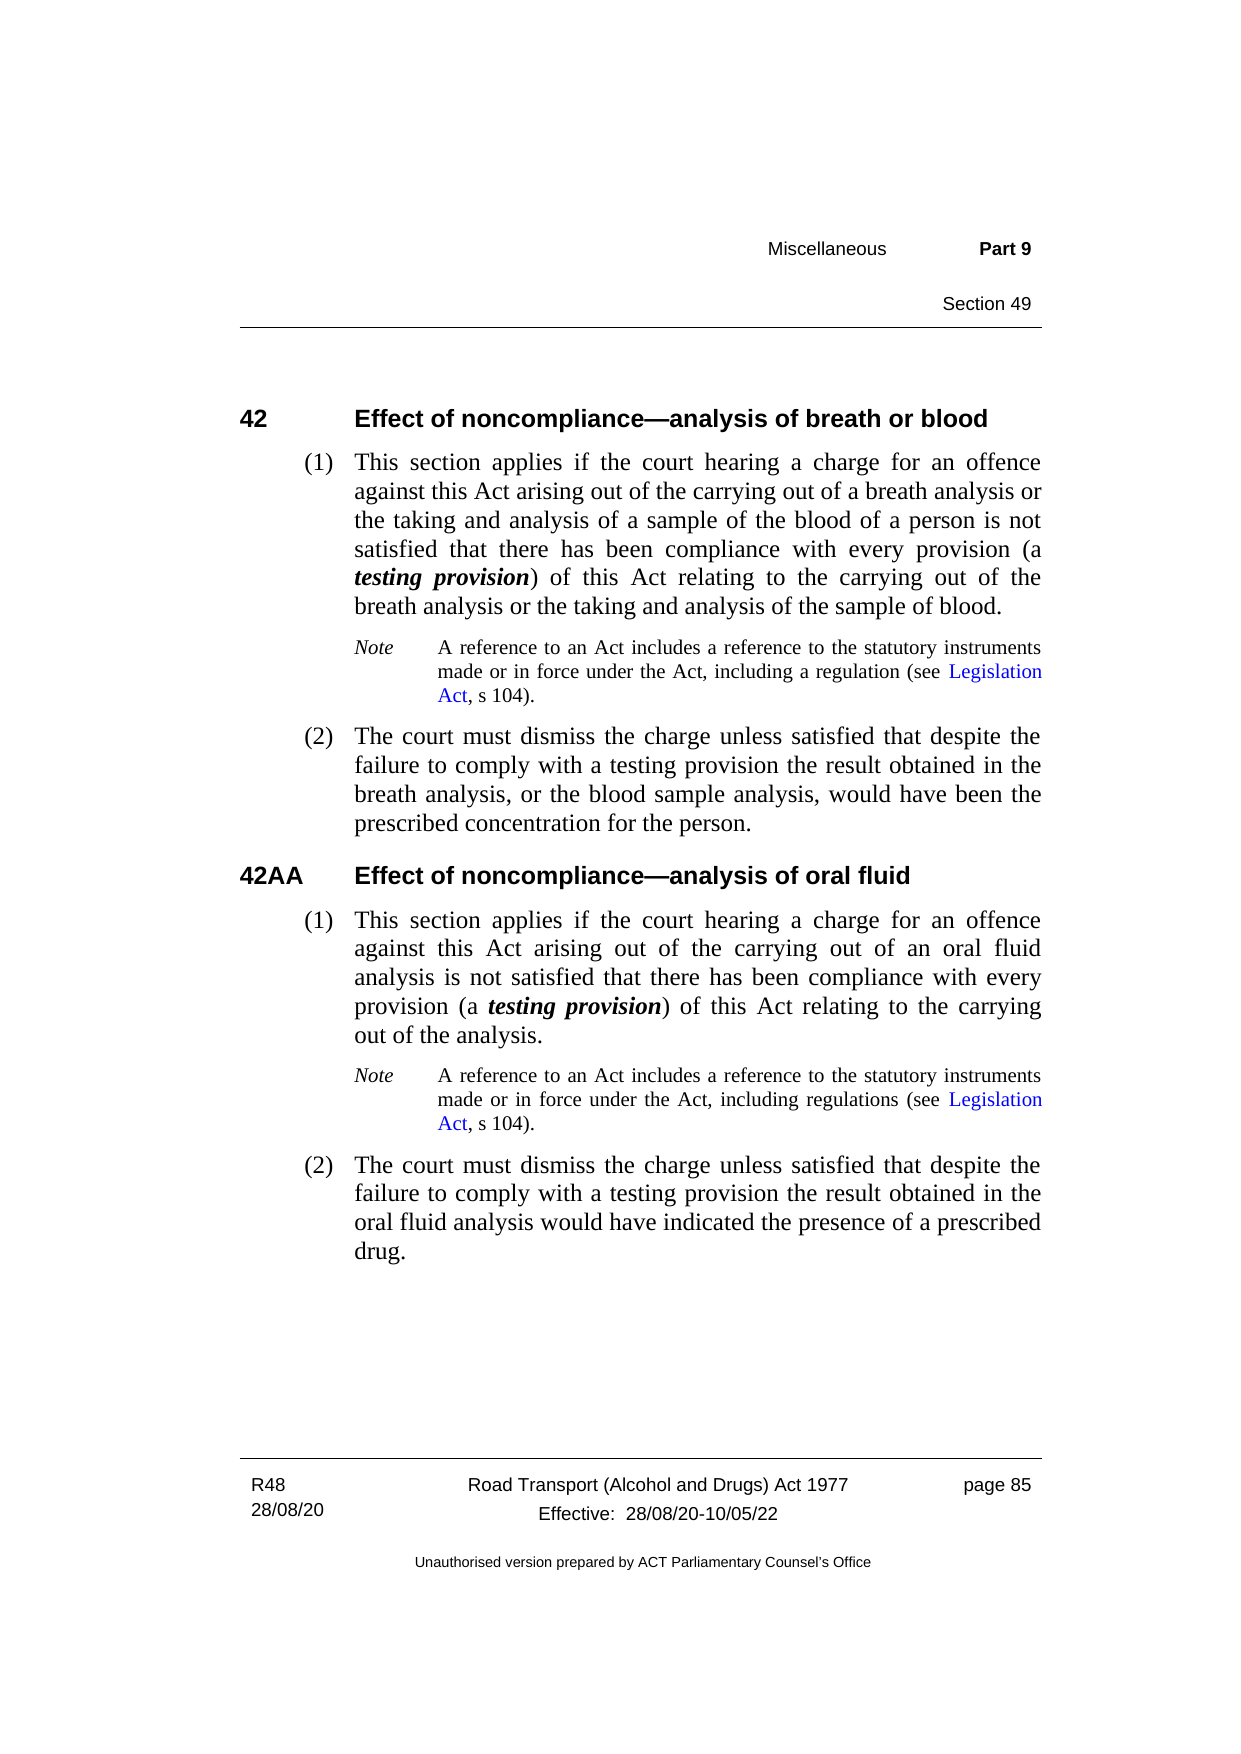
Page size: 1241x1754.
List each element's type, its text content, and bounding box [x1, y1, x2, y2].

text 42 Effect of noncompliance—analysis of breath or blood [239, 404, 1042, 433]
text (1) This section applies if the court hearing a charge for an offence against this Act arising out of the carrying out of an oral fluid analysis is not satisfied that there has been compliance with every provision (a testing provision) of this Act relating to the carrying out of the analysis. [239, 905, 1042, 1048]
text (2) The court must dismiss the charge unless satisfied that despite the failure to comply with a testing provision the result obtained in the breath analysis, or the blood sample analysis, would have been the prescribed concentration for the person. [239, 721, 1042, 836]
text Note A reference to an Act includes a reference to the statutory instruments made or in force under the Act, including a regulation (see Legislation Act, s 104). [354, 634, 1042, 707]
text (1) This section applies if the court hearing a charge for an offence against this Act arising out of the carrying out of a breath analysis or the taking and analysis of a sample of the blood of a person is not satisfied that there has been compliance with every provision (a testing provision) of this Act relating to the carrying out of the breath analysis or the taking and analysis of the sample of blood. [239, 447, 1042, 620]
text 42AA Effect of noncompliance—analysis of oral fluid [239, 861, 1042, 890]
text Note A reference to an Act includes a reference to the statutory instruments made or in force under the Act, including regulations (see Legislation Act, s 104). [354, 1063, 1042, 1135]
text (2) The court must dismiss the charge unless satisfied that despite the failure to comply with a testing provision the result obtained in the oral fluid analysis would have indicated the presence of a prescribed drug. [239, 1150, 1042, 1265]
